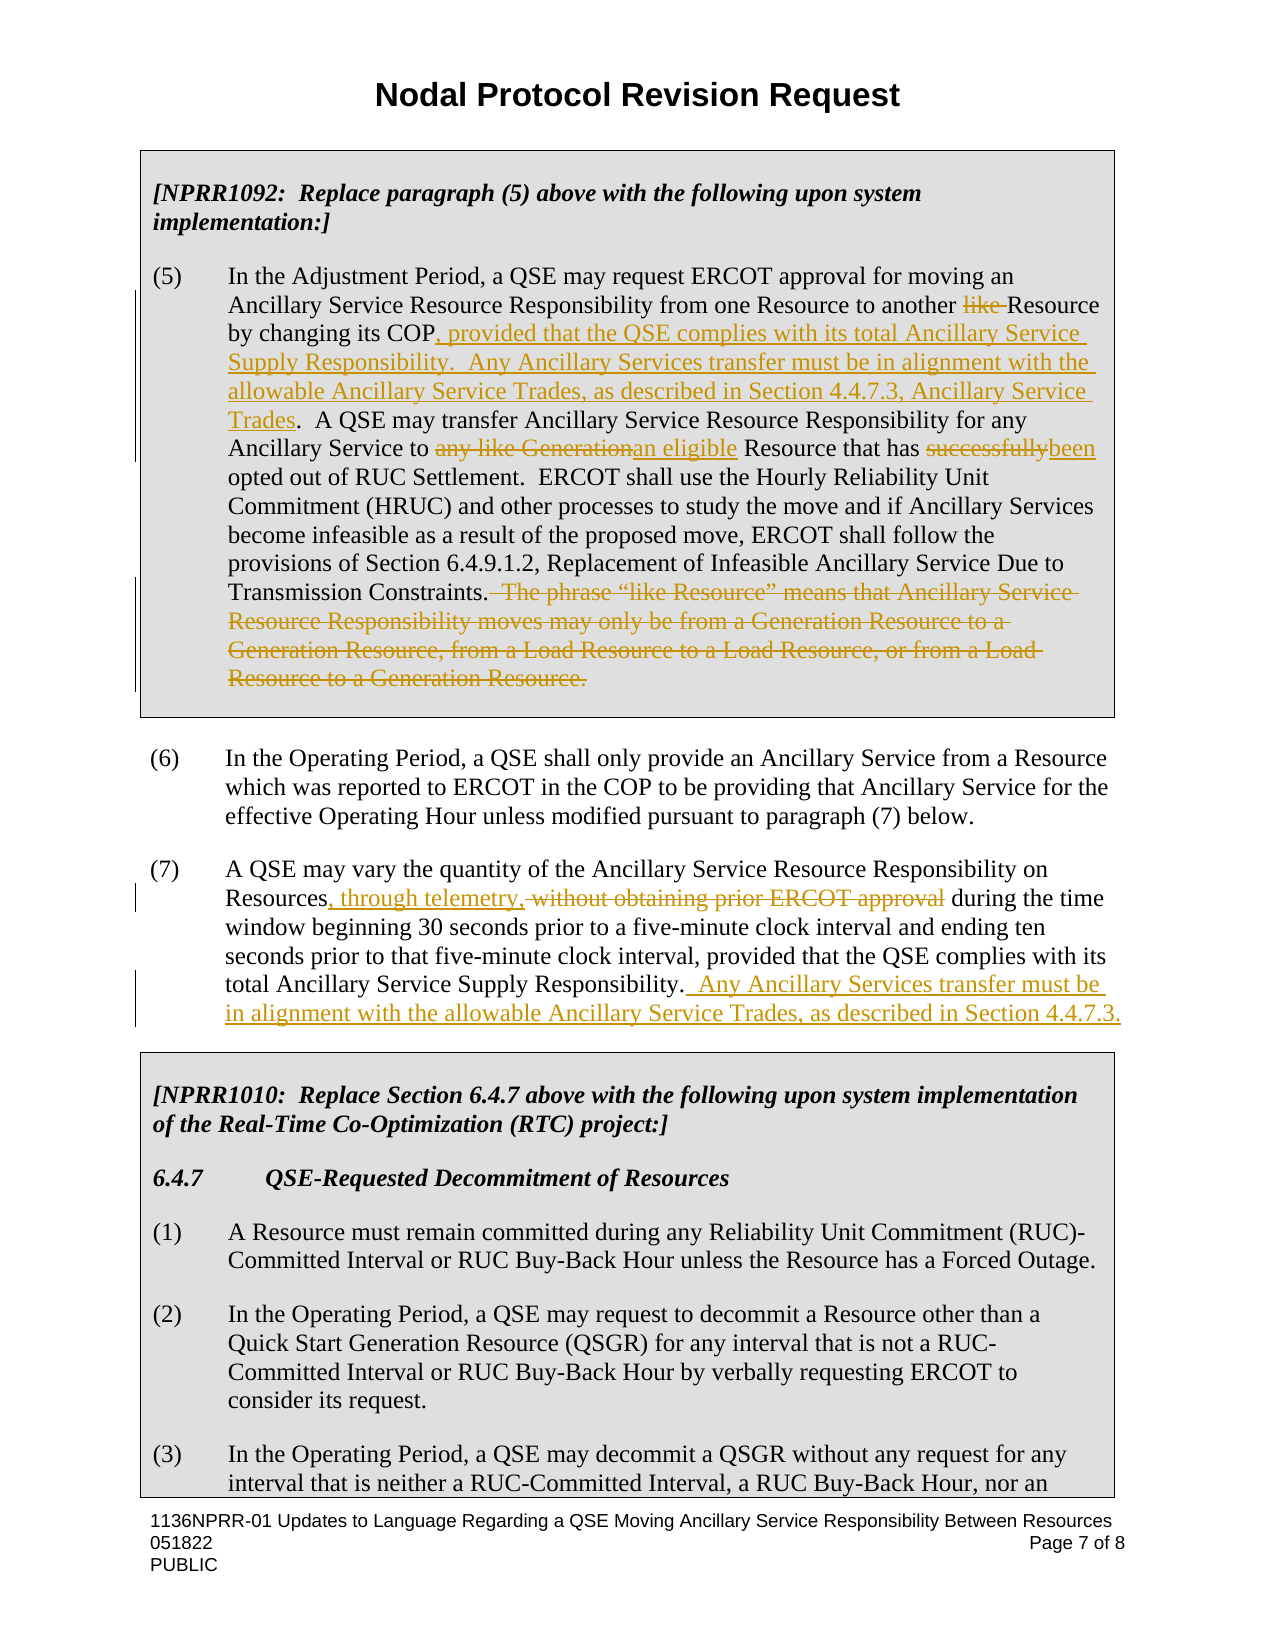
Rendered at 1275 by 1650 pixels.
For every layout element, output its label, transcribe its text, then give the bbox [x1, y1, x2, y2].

text (7) A QSE may vary the quantity of the Ancillary Service Resource Responsibility on Resources during the time window beginning 30 seconds prior to a five-minute clock interval and ending ten seconds prior to that five-minute clock interval, provided that the QSE complies with its total Ancillary Service Supply Responsibility. [150, 854, 1125, 1027]
table_header [NPRR1092: Replace paragraph (5) above with the following upon system implementation:] (5) In the Adjustment Period, a QSE may request ERCOT approval for moving an Ancillary Service Resource Responsibility from one Resource to another Resource by changing its COP. A QSE may transfer Ancillary Service Resource Responsibility for any Ancillary Service to Resource that has opted out of RUC Settlement. ERCOT shall use the Hourly Reliability Unit Commitment (HRUC) and other processes to study the move and if Ancillary Services become infeasible as a result of the proposed move, ERCOT shall follow the provisions of Section 6.4.9.1.2, Replacement of Infeasible Ancillary Service Due to Transmission Constraints. [141, 151, 1114, 717]
text (6) In the Operating Period, a QSE shall only provide an Ancillary Service from a Resource which was reported to ERCOT in the COP to be providing that Ancillary Service for the effective Operating Hour unless modified pursuant to paragraph (7) below. [150, 743, 1125, 829]
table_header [141, 1053, 1114, 1497]
